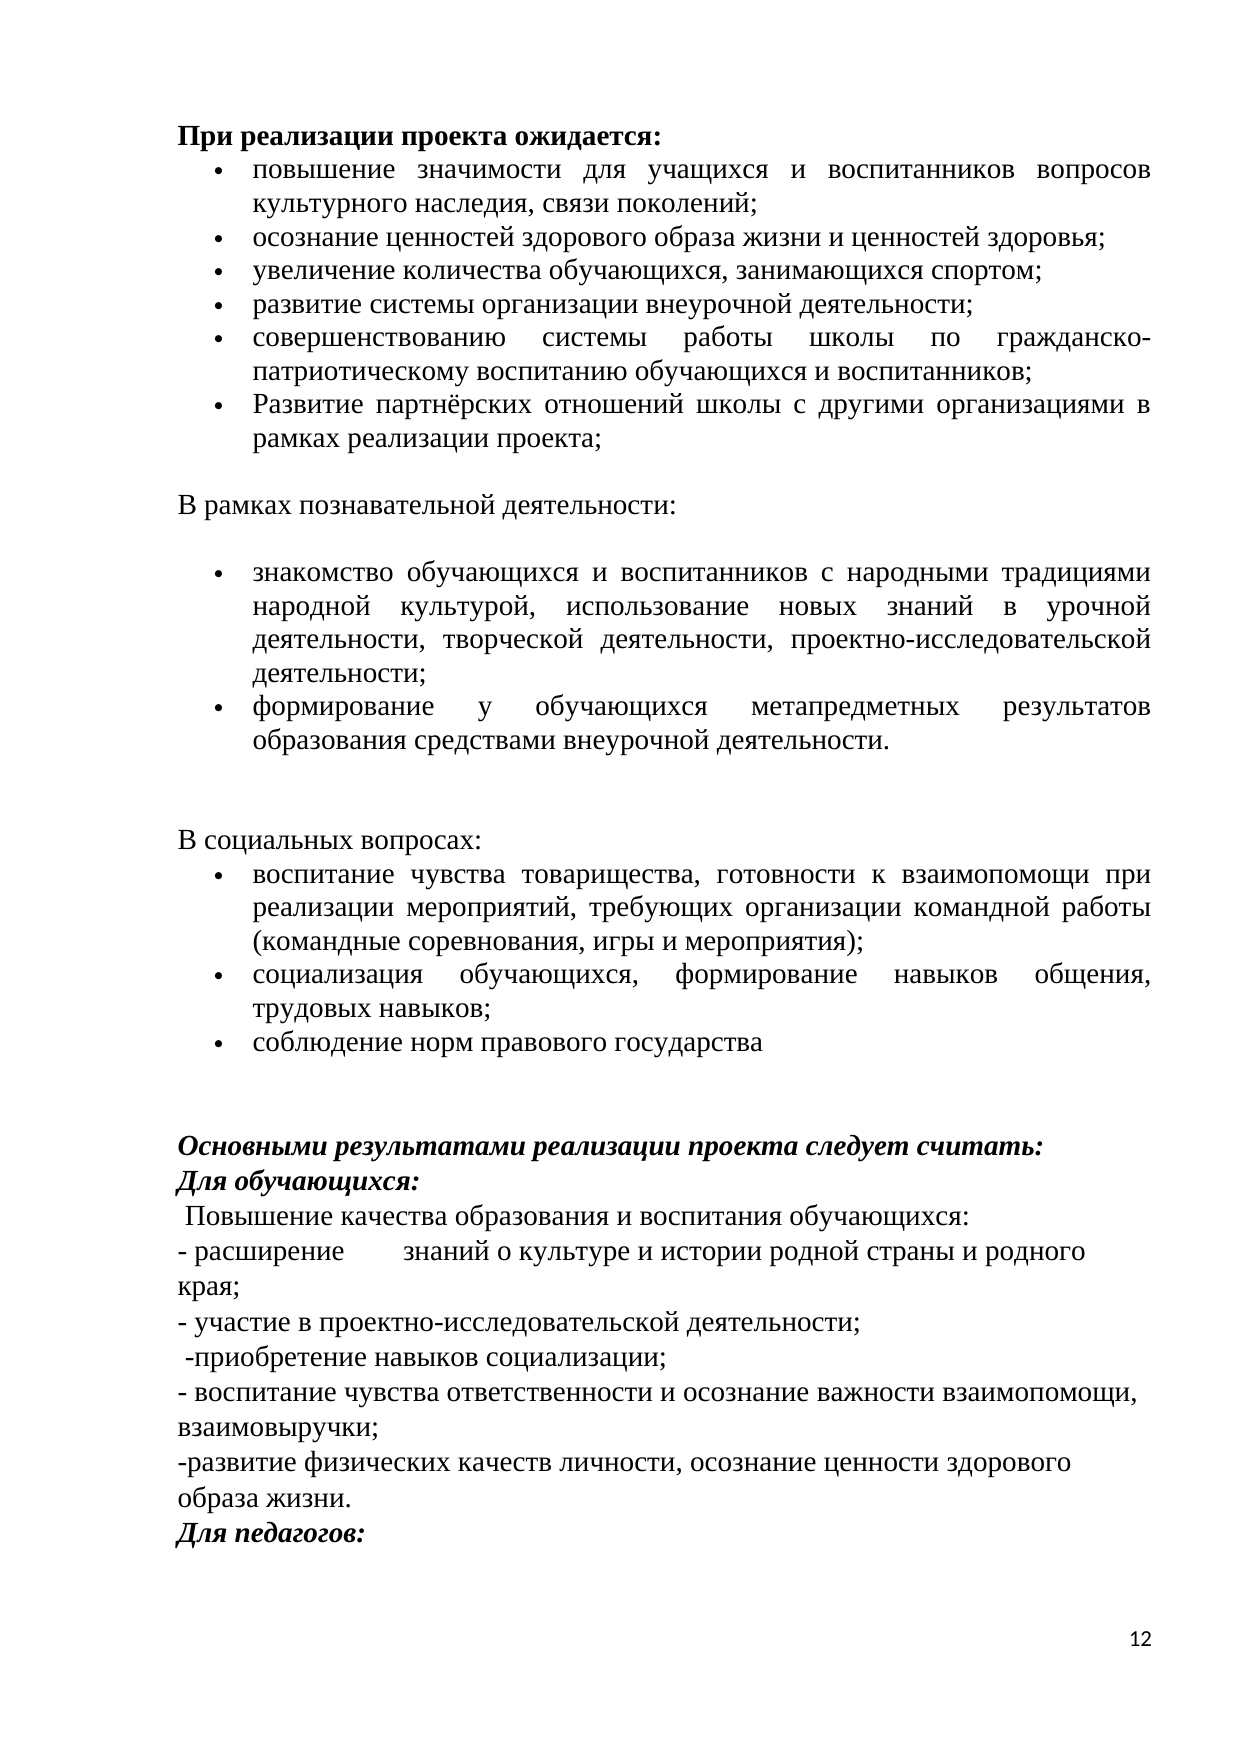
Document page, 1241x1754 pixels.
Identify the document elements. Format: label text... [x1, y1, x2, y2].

text В рамках познавательной деятельности: [177, 487, 1152, 521]
text Основными результатами реализации проекта следует считать: [177, 1128, 1152, 1161]
text -приобретение навыков социализации; [177, 1339, 1152, 1372]
text Для педагогов: [177, 1515, 1152, 1548]
list Развитие партнёрских отношений школы с другими организациями в рамках реализации проекта; [215, 386, 1152, 453]
list увеличение количества обучающихся, занимающихся спортом; [215, 252, 1152, 286]
text Для обучающихся: [177, 1163, 1152, 1196]
text -развитие физических качеств личности, осознание ценности здорового образа жизни. [177, 1444, 1152, 1513]
text В социальных вопросах: [177, 822, 1152, 856]
text - воспитание чувства ответственности и осознание важности взаимопомощи, взаимовыручки; [177, 1374, 1152, 1443]
list социализация обучающихся, формирование навыков общения, трудовых навыков; [215, 957, 1152, 1024]
list развитие системы организации внеурочной деятельности; [215, 286, 1152, 319]
text Повышение качества образования и воспитания обучающихся: [177, 1198, 1152, 1232]
list повышение значимости для учащихся и воспитанников вопросов культурного наследия, связи поколений; [215, 152, 1152, 219]
text При реализации проекта ожидается: [177, 118, 1152, 152]
list знакомство обучающихся и воспитанников с народными традициями народной культурой, использование новых знаний в урочной деятельности, творческой деятельности, проектно-исследовательской деятельности; [215, 554, 1152, 688]
list совершенствованию системы работы школы по гражданско-патриотическому воспитанию обучающихся и воспитанников; [215, 319, 1152, 386]
text - участие в проектно-исследовательской деятельности; [177, 1304, 1152, 1337]
text - расширение знаний о культуре и истории родной страны и родного края; [177, 1233, 1152, 1302]
list формирование у обучающихся метапредметных результатов образования средствами внеурочной деятельности. [215, 688, 1152, 755]
list осознание ценностей здорового образа жизни и ценностей здоровья; [215, 219, 1152, 252]
list соблюдение норм правового государства [215, 1024, 1152, 1057]
list воспитание чувства товарищества, готовности к взаимопомощи при реализации мероприятий, требующих организации командной работы (командные соревнования, игры и мероприятия); [215, 856, 1152, 957]
